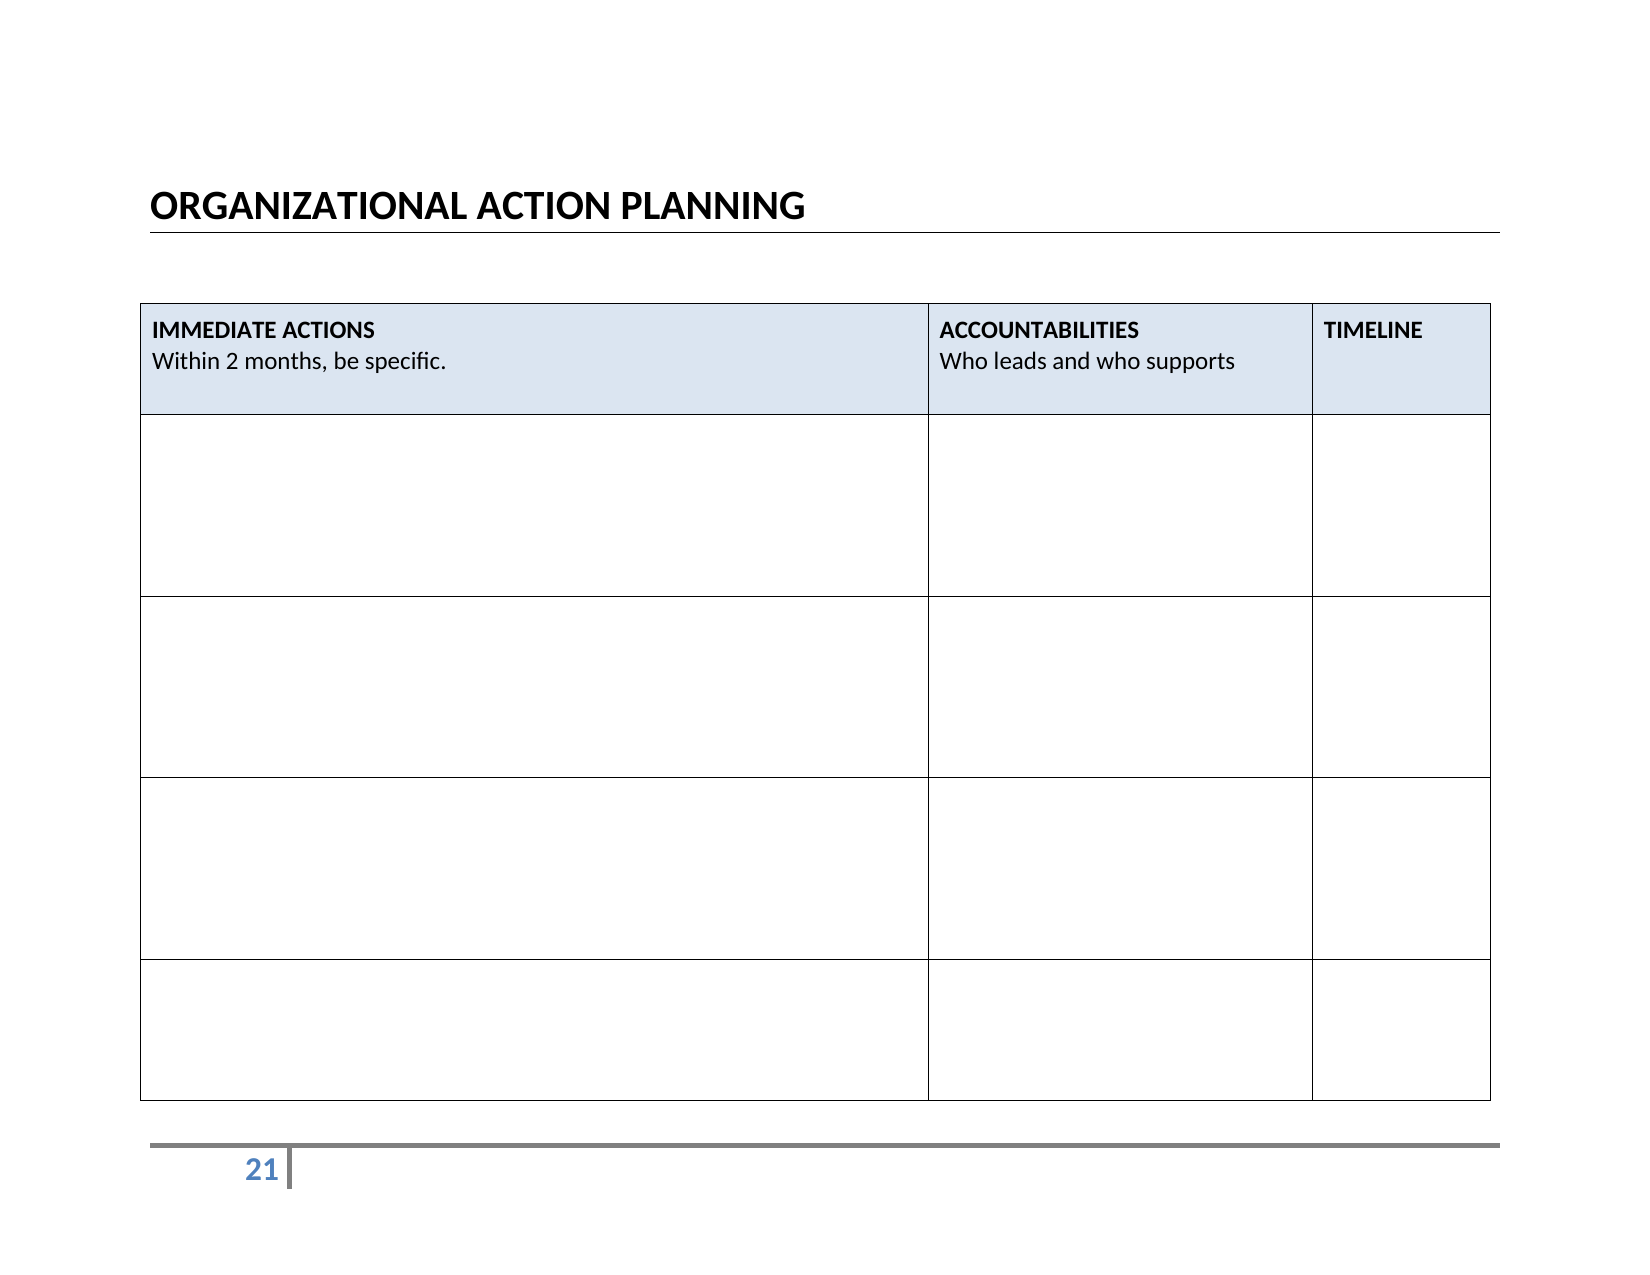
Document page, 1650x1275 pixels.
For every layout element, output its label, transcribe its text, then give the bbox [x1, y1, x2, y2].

table_cell [929, 960, 1312, 1099]
table_cell [929, 778, 1312, 959]
table_cell [1313, 415, 1490, 596]
table_header TIMELINE [1313, 304, 1490, 414]
text ORGANIZATIONAL ACTION PLANNING [150, 179, 1500, 232]
table_cell [141, 597, 928, 777]
table_cell [1313, 778, 1490, 959]
table_cell [1313, 597, 1490, 777]
table_cell [141, 415, 928, 596]
table_cell [141, 960, 928, 1099]
table_cell [929, 597, 1312, 777]
table_cell [141, 778, 928, 959]
table_cell [1313, 960, 1490, 1099]
table_header IMMEDIATE ACTIONS Within 2 months, be specific. [141, 304, 928, 414]
table_header ACCOUNTABILITIES Who leads and who supports [929, 304, 1312, 414]
table_cell [929, 415, 1312, 596]
